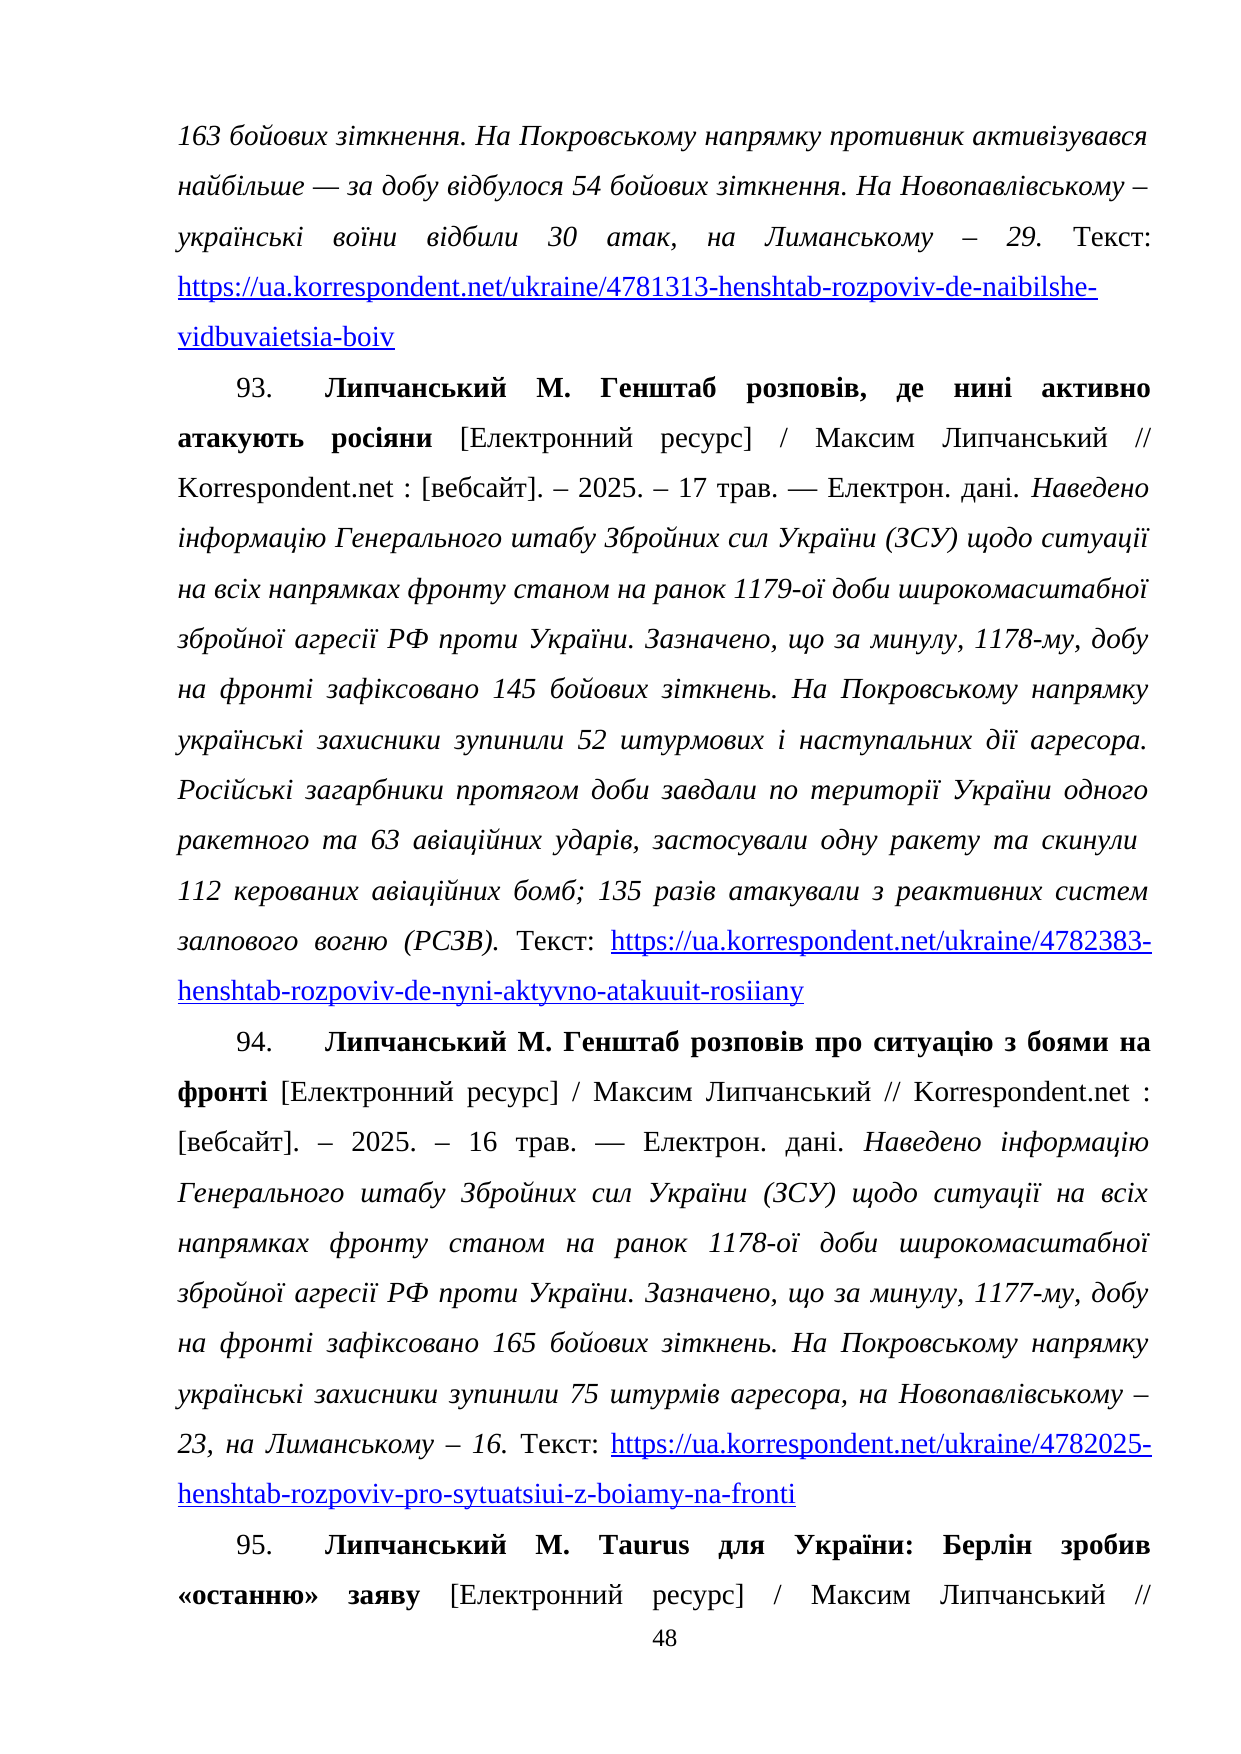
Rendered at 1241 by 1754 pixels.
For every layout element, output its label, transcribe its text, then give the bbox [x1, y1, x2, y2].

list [177, 1527, 1152, 1611]
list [177, 118, 1152, 353]
list Липчанський М. Генштаб розповів про ситуацію з боями на фронті [Електронний ресурс] / Максим Липчанський // Korrespondent.net : [вебсайт]. – 2025. – 16 трав. — Електрон. дані. Наведено інформацію Генерального штабу Збройних сил України (ЗСУ) щодо ситуації на всіх напрямках фронту станом на ранок 1178-ої доби широкомасштабної збройної агресії РФ проти України. Зазначено, що за минулу, 1177-му, добу на фронті зафіксовано 165 бойових зіткнень. На Покровському напрямку українські захисники зупинили 75 штурмів агресора, на Новопавлівському – 23, на Лиманському – 16. Текст: https://ua.korrespondent.net/ukraine/4782025-henshtab-rozpoviv-pro-sytuatsiui-z-boiamy-na-fronti [177, 1024, 1152, 1510]
list Липчанський М. Генштаб розповів, де нині активно атакують росіяни [Електронний ресурс] / Максим Липчанський // Korrespondent.net : [вебсайт]. – 2025. – 17 трав. — Електрон. дані. Наведено інформацію Генерального штабу Збройних сил України (ЗСУ) щодо ситуації на всіх напрямках фронту станом на ранок 1179-ої доби широкомасштабної збройної агресії РФ проти України. Зазначено, що за минулу, 1178-му, добу на фронті зафіксовано 145 бойових зіткнень. На Покровському напрямку українські захисники зупинили 52 штурмових і наступальних дії агресора. Російські загарбники протягом доби завдали по території України одного ракетного та 63 авіаційних ударів, застосували одну ракету та скинули 112 керованих авіаційних бомб; 135 разів атакували з реактивних систем залпового вогню (РСЗВ). Текст: https://ua.korrespondent.net/ukraine/4782383-henshtab-rozpoviv-de-nyni-aktyvno-atakuuit-rosiiany [177, 370, 1152, 1007]
